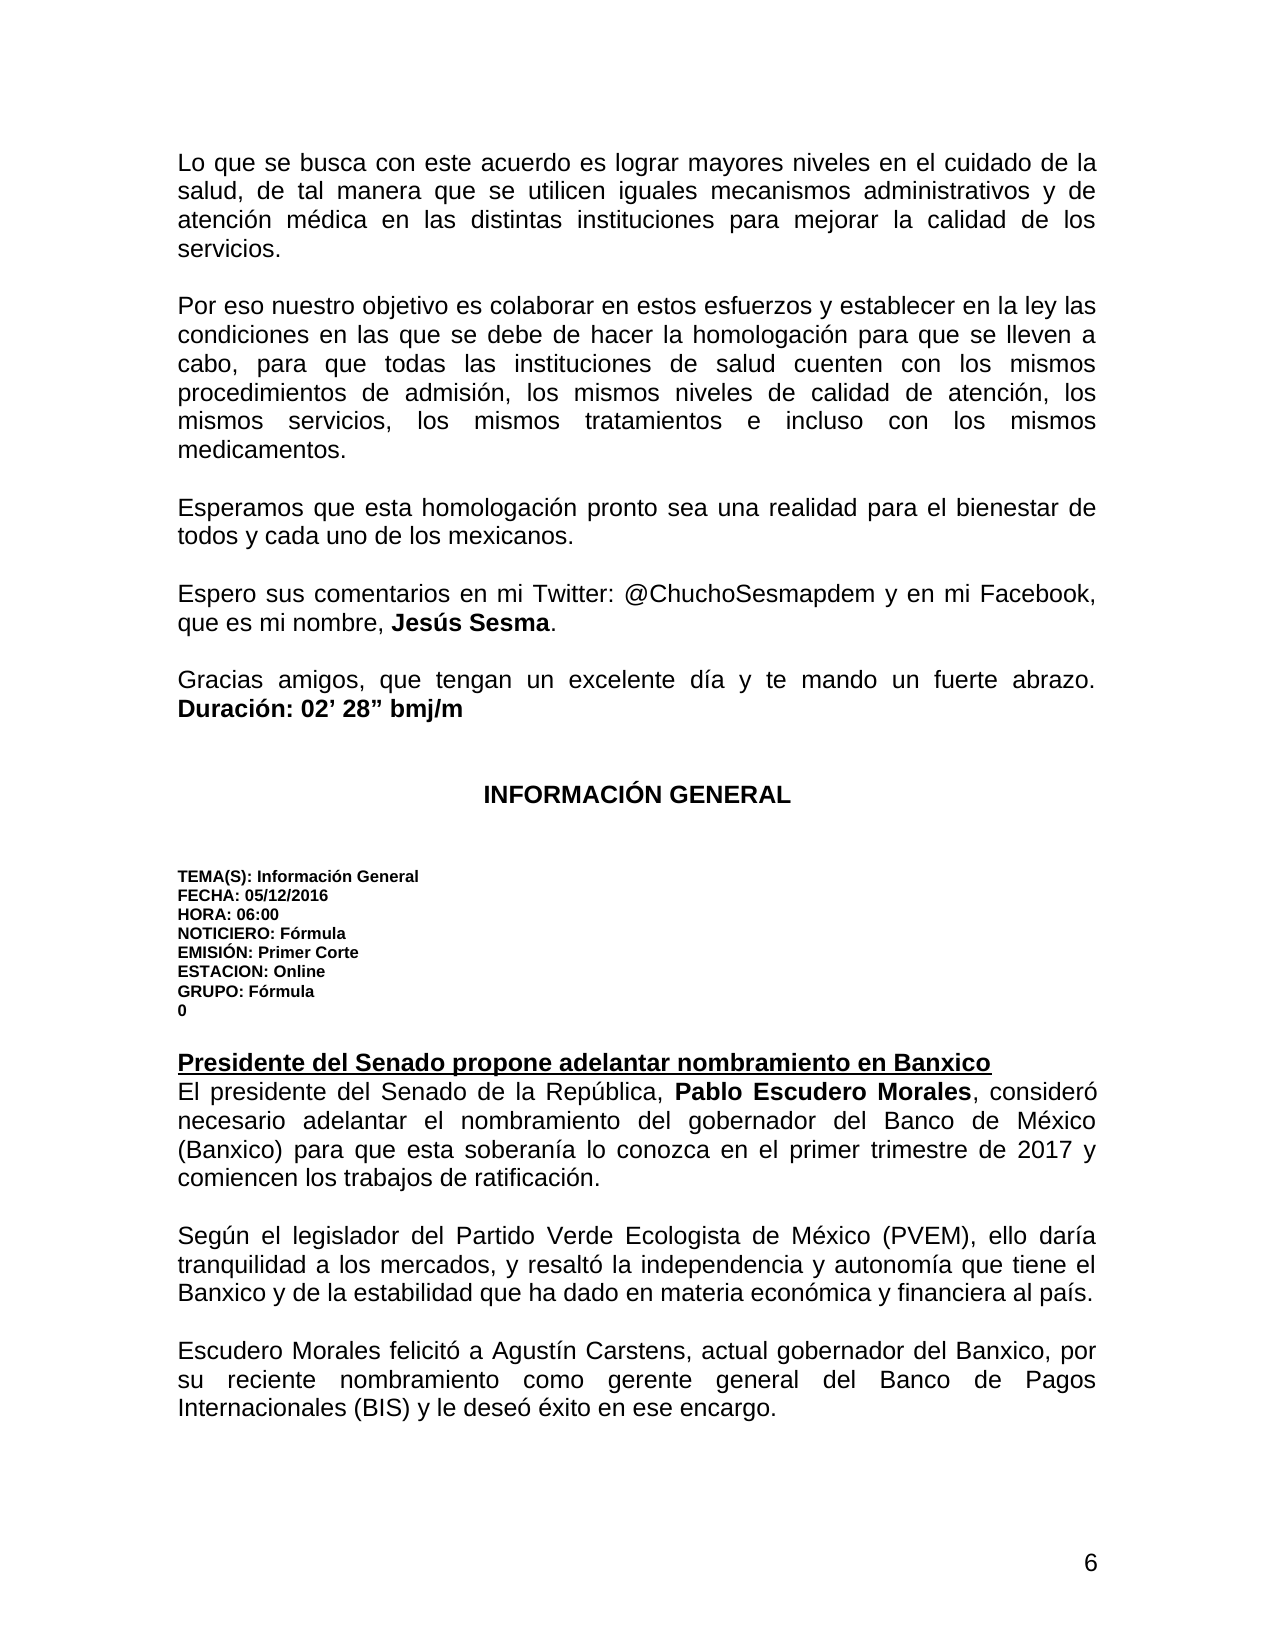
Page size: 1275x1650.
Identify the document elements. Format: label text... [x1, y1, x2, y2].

text El presidente del Senado de la República, Pablo Escudero Morales, consideró necesario adelantar el nombramiento del gobernador del Banco de México (Banxico) para que esta soberanía lo conozca en el primer trimestre de 2017 y comiencen los trabajos de ratificación. [177, 1077, 1098, 1192]
text Presidente del Senado propone adelantar nombramiento en Banxico [177, 1048, 1098, 1077]
text NOTICIERO: Fórmula [177, 924, 1098, 943]
text Escudero Morales felicitó a Agustín Carstens, actual gobernador del Banxico, por su reciente nombramiento como gerente general del Banco de Pagos Internacionales (BIS) y le deseó éxito en ese encargo. [177, 1336, 1098, 1422]
text HORA: 06:00 [177, 905, 1098, 924]
text GRUPO: Fórmula [177, 981, 1098, 1001]
text EMISIÓN: Primer Corte [177, 943, 1098, 962]
text Por eso nuestro objetivo es colaborar en estos esfuerzos y establecer en la ley las condiciones en las que se debe de hacer la homologación para que se lleven a cabo, para que todas las instituciones de salud cuenten con los mismos procedimientos de admisión, los mismos niveles de calidad de atención, los mismos servicios, los mismos tratamientos e incluso con los mismos medicamentos. [177, 291, 1098, 464]
text Espero sus comentarios en mi Twitter: @ChuchoSesmapdem y en mi Facebook, que es mi nombre, Jesús Sesma. [177, 579, 1098, 636]
text Según el legislador del Partido Verde Ecologista de México (PVEM), ello daría tranquilidad a los mercados, y resaltó la independencia y autonomía que tiene el Banxico y de la estabilidad que ha dado en materia económica y financiera al país. [177, 1221, 1098, 1307]
text ESTACION: Online [177, 962, 1098, 981]
text INFORMACIÓN GENERAL [177, 780, 1098, 809]
text Esperamos que esta homologación pronto sea una realidad para el bienestar de todos y cada uno de los mexicanos. [177, 493, 1098, 550]
text FECHA: 05/12/2016 [177, 886, 1098, 905]
text Gracias amigos, que tengan un excelente día y te mando un fuerte abrazo. Duración: 02’ 28” bmj/m [177, 665, 1098, 723]
text 0 [177, 1001, 1098, 1020]
text Lo que se busca con este acuerdo es lograr mayores niveles en el cuidado de la salud, de tal manera que se utilicen iguales mecanismos administrativos y de atención médica en las distintas instituciones para mejorar la calidad de los servicios. [177, 148, 1098, 263]
text TEMA(S): Información General [177, 866, 1098, 886]
